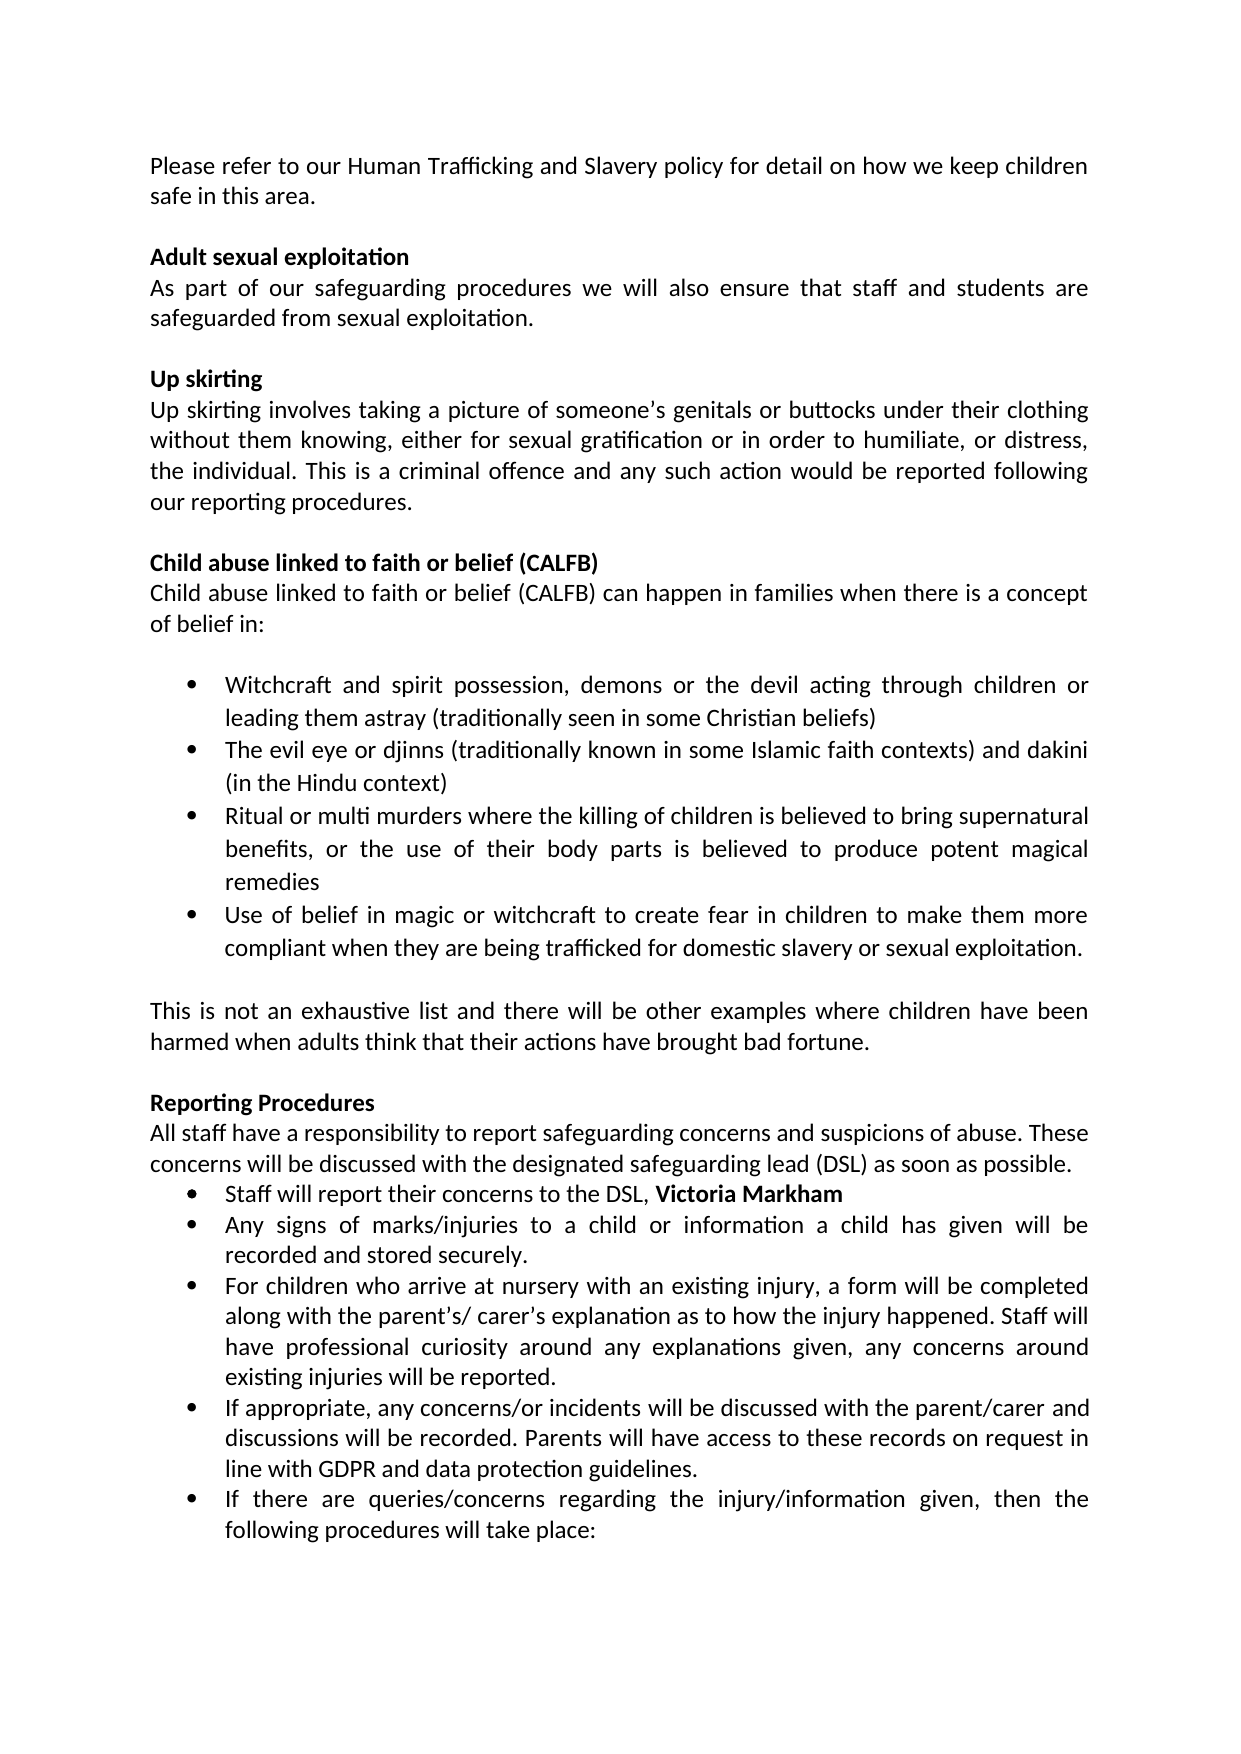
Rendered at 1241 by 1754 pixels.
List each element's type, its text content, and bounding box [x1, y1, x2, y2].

list Use of belief in magic or witchcraft to create fear in children to make them more compliant when they are being trafficked for domestic slavery or sexual exploitation. [187, 899, 1090, 963]
text Child abuse linked to faith or belief (CALFB) [150, 547, 1090, 577]
list If there are queries/concerns regarding the injury/information given, then the following procedures will take place: [187, 1484, 1090, 1545]
text Adult sexual exploitation [150, 242, 1090, 272]
list Ritual or multi murders where the killing of children is believed to bring supernatural benefits, or the use of their body parts is believed to produce potent magical remedies [187, 801, 1090, 897]
list Any signs of marks/injuries to a child or information a child has given will be recorded and stored securely. [187, 1209, 1090, 1270]
text This is not an exhaustive list and there will be other examples where children have been harmed when adults think that their actions have brought bad fortune. [150, 995, 1090, 1056]
text Up skirting [150, 364, 1090, 394]
text As part of our safeguarding procedures we will also ensure that staff and students are safeguarded from sexual exploitation. [150, 272, 1090, 333]
text Reporting Procedures [150, 1087, 1090, 1117]
list Staff will report their concerns to the DSL, Victoria Markham [187, 1178, 1090, 1209]
list For children who arrive at nursery with an existing injury, a form will be completed along with the parent’s/ carer’s explanation as to how the injury happened. Staff will have professional curiosity around any explanations given, any concerns around existing injuries will be reported. [187, 1270, 1090, 1392]
text Up skirting involves taking a picture of someone’s genitals or buttocks under their clothing without them knowing, either for sexual gratification or in order to humiliate, or distress, the individual. This is a criminal offence and any such action would be reported following our reporting procedures. [150, 394, 1090, 516]
text All staff have a responsibility to report safeguarding concerns and suspicions of abuse. These concerns will be discussed with the designated safeguarding lead (DSL) as soon as possible. [150, 1117, 1090, 1178]
text Please refer to our Human Trafficking and Slavery policy for detail on how we keep children safe in this area. [150, 150, 1090, 211]
list If appropriate, any concerns/or incidents will be discussed with the parent/carer and discussions will be recorded. Parents will have access to these records on request in line with GDPR and data protection guidelines. [187, 1392, 1090, 1484]
text Child abuse linked to faith or belief (CALFB) can happen in families when there is a concept of belief in: [150, 577, 1090, 638]
list The evil eye or djinns (traditionally known in some Islamic faith contexts) and dakini (in the Hindu context) [187, 735, 1090, 798]
list Witchcraft and spirit possession, demons or the devil acting through children or leading them astray (traditionally seen in some Christian beliefs) [187, 669, 1090, 732]
